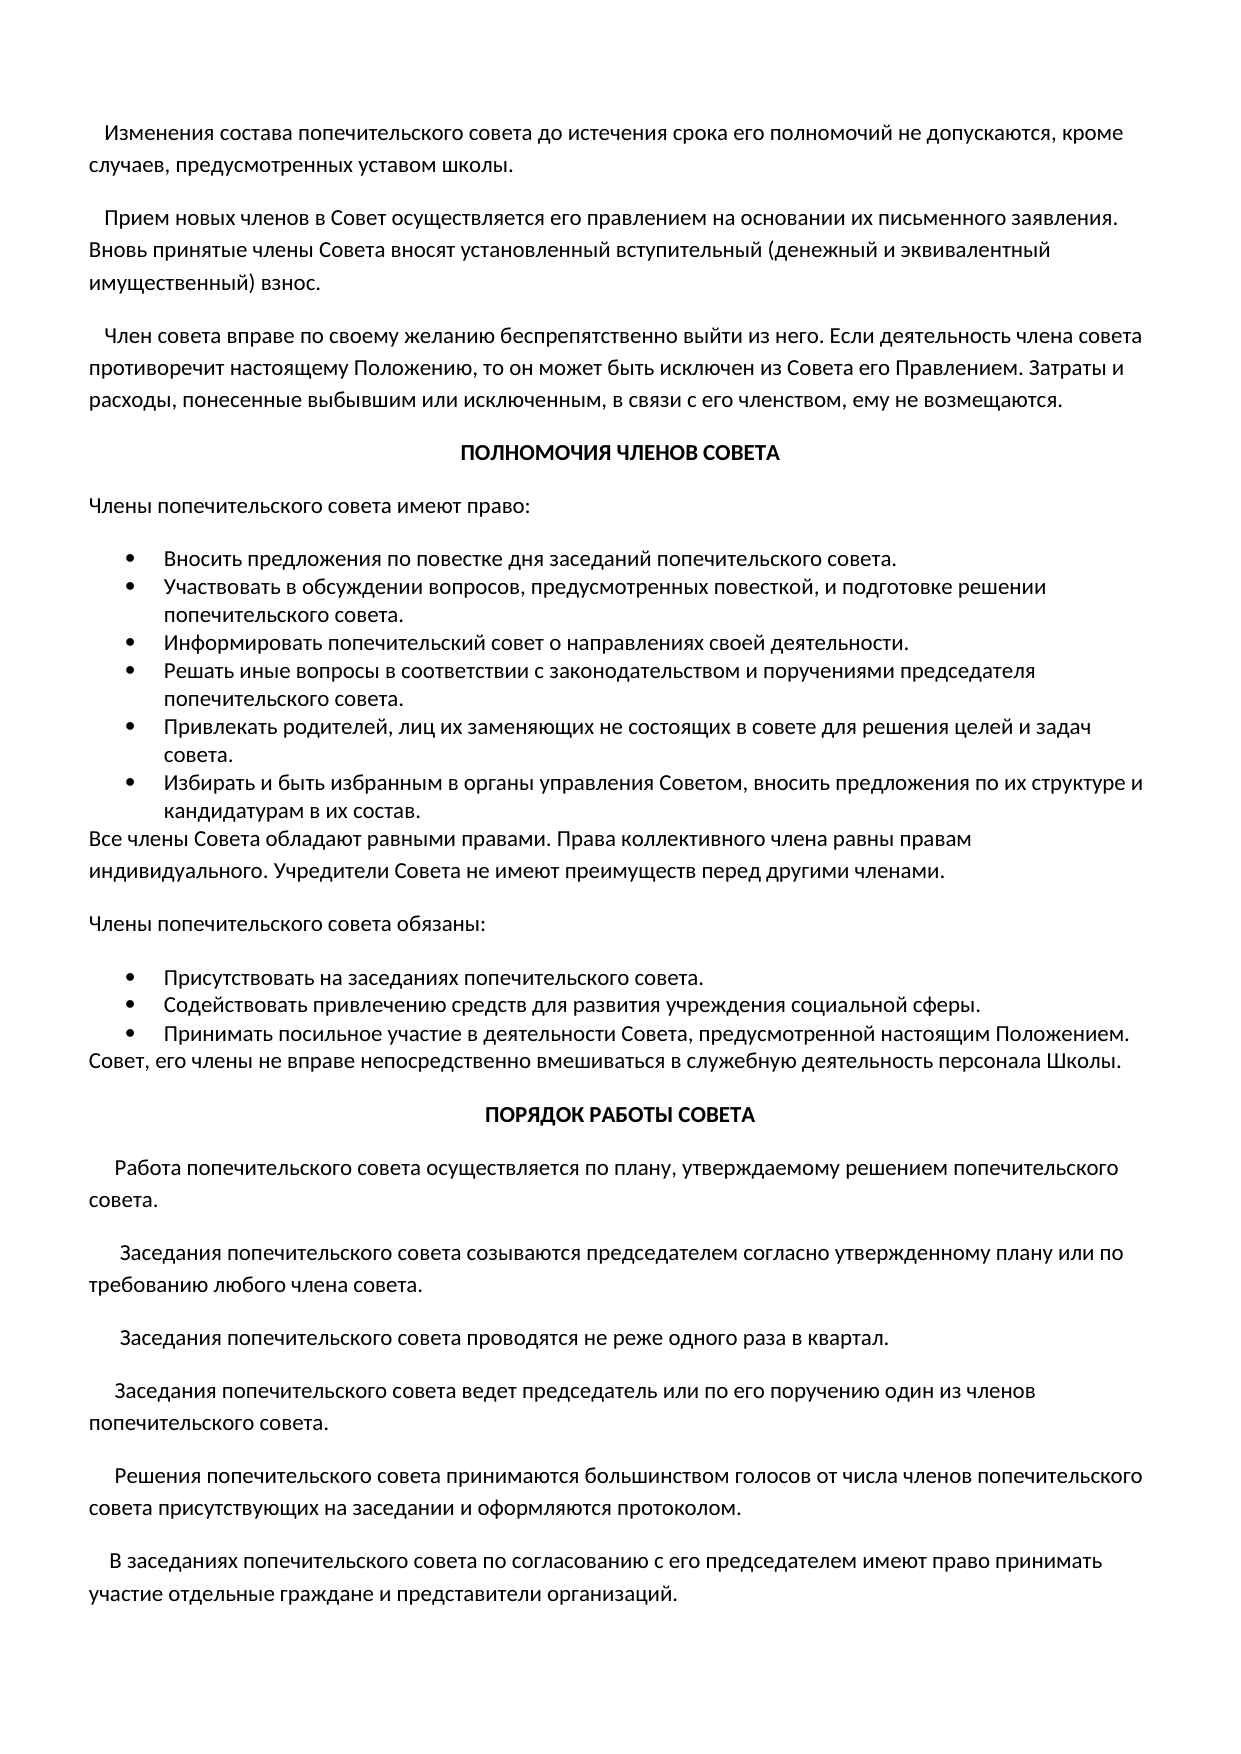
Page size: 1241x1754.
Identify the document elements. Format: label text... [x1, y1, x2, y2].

list Вносить предложения по повестке дня заседаний попечительского совета. [126, 544, 1152, 572]
text Члены попечительского совета обязаны: [89, 909, 1152, 938]
list Содействовать привлечению средств для развития учреждения социальной сферы. [126, 991, 1152, 1019]
text Прием новых членов в Совет осуществляется его правлением на основании их письменного заявления. Вновь принятые члены Совета вносят установленный вступительный (денежный и эквивалентный имущественный) взнос. [89, 203, 1152, 296]
text Решения попечительского совета принимаются большинством голосов от числа членов попечительского совета присутствующих на заседании и оформляются протоколом. [89, 1461, 1152, 1522]
text Члены попечительского совета имеют право: [89, 491, 1152, 519]
list Принимать посильное участие в деятельности Совета, предусмотренной настоящим Положением. [126, 1019, 1152, 1047]
text ПОРЯДОК РАБОТЫ СОВЕТА [89, 1100, 1152, 1128]
list Участвовать в обсуждении вопросов, предусмотренных повесткой, и подготовке решении попечительского совета. [126, 572, 1152, 628]
text Заседания попечительского совета проводятся не реже одного раза в квартал. [89, 1323, 1152, 1351]
text Изменения состава попечительского совета до истечения срока его полномочий не допускаются, кроме случаев, предусмотренных уставом школы. [89, 118, 1152, 178]
list Решать иные вопросы в соответствии с законодательством и поручениями председателя попечительского совета. [126, 656, 1152, 712]
list Избирать и быть избранным в органы управления Советом, вносить предложения по их структуре и кандидатурам в их состав. [126, 768, 1152, 824]
text Заседания попечительского совета ведет председатель или по его поручению один из членов попечительского совета. [89, 1376, 1152, 1436]
text Работа попечительского совета осуществляется по плану, утверждаемому решением попечительского совета. [89, 1153, 1152, 1213]
text ПОЛНОМОЧИЯ ЧЛЕНОВ СОВЕТА [89, 438, 1152, 466]
list Привлекать родителей, лиц их заменяющих не состоящих в совете для решения целей и задач совета. [126, 712, 1152, 768]
text Член совета вправе по своему желанию беспрепятственно выйти из него. Если деятельность члена совета противоречит настоящему Положению, то он может быть исключен из Совета его Правлением. Затраты и расходы, понесенные выбывшим или исключенным, в связи с его членством, ему не возмещаются. [89, 321, 1152, 413]
list Присутствовать на заседаниях попечительского совета. [126, 963, 1152, 991]
text Заседания попечительского совета созываются председателем согласно утвержденному плану или по требованию любого члена совета. [89, 1238, 1152, 1298]
text Совет, его члены не вправе непосредственно вмешиваться в служебную деятельность персонала Школы. [89, 1047, 1152, 1075]
text В заседаниях попечительского совета по согласованию с его председателем имеют право принимать участие отдельные граждане и представители организаций. [89, 1547, 1152, 1607]
list Информировать попечительский совет о направлениях своей деятельности. [126, 628, 1152, 656]
text Все члены Совета обладают равными правами. Права коллективного члена равны правам индивидуального. Учредители Совета не имеют преимуществ перед другими членами. [89, 824, 1152, 884]
